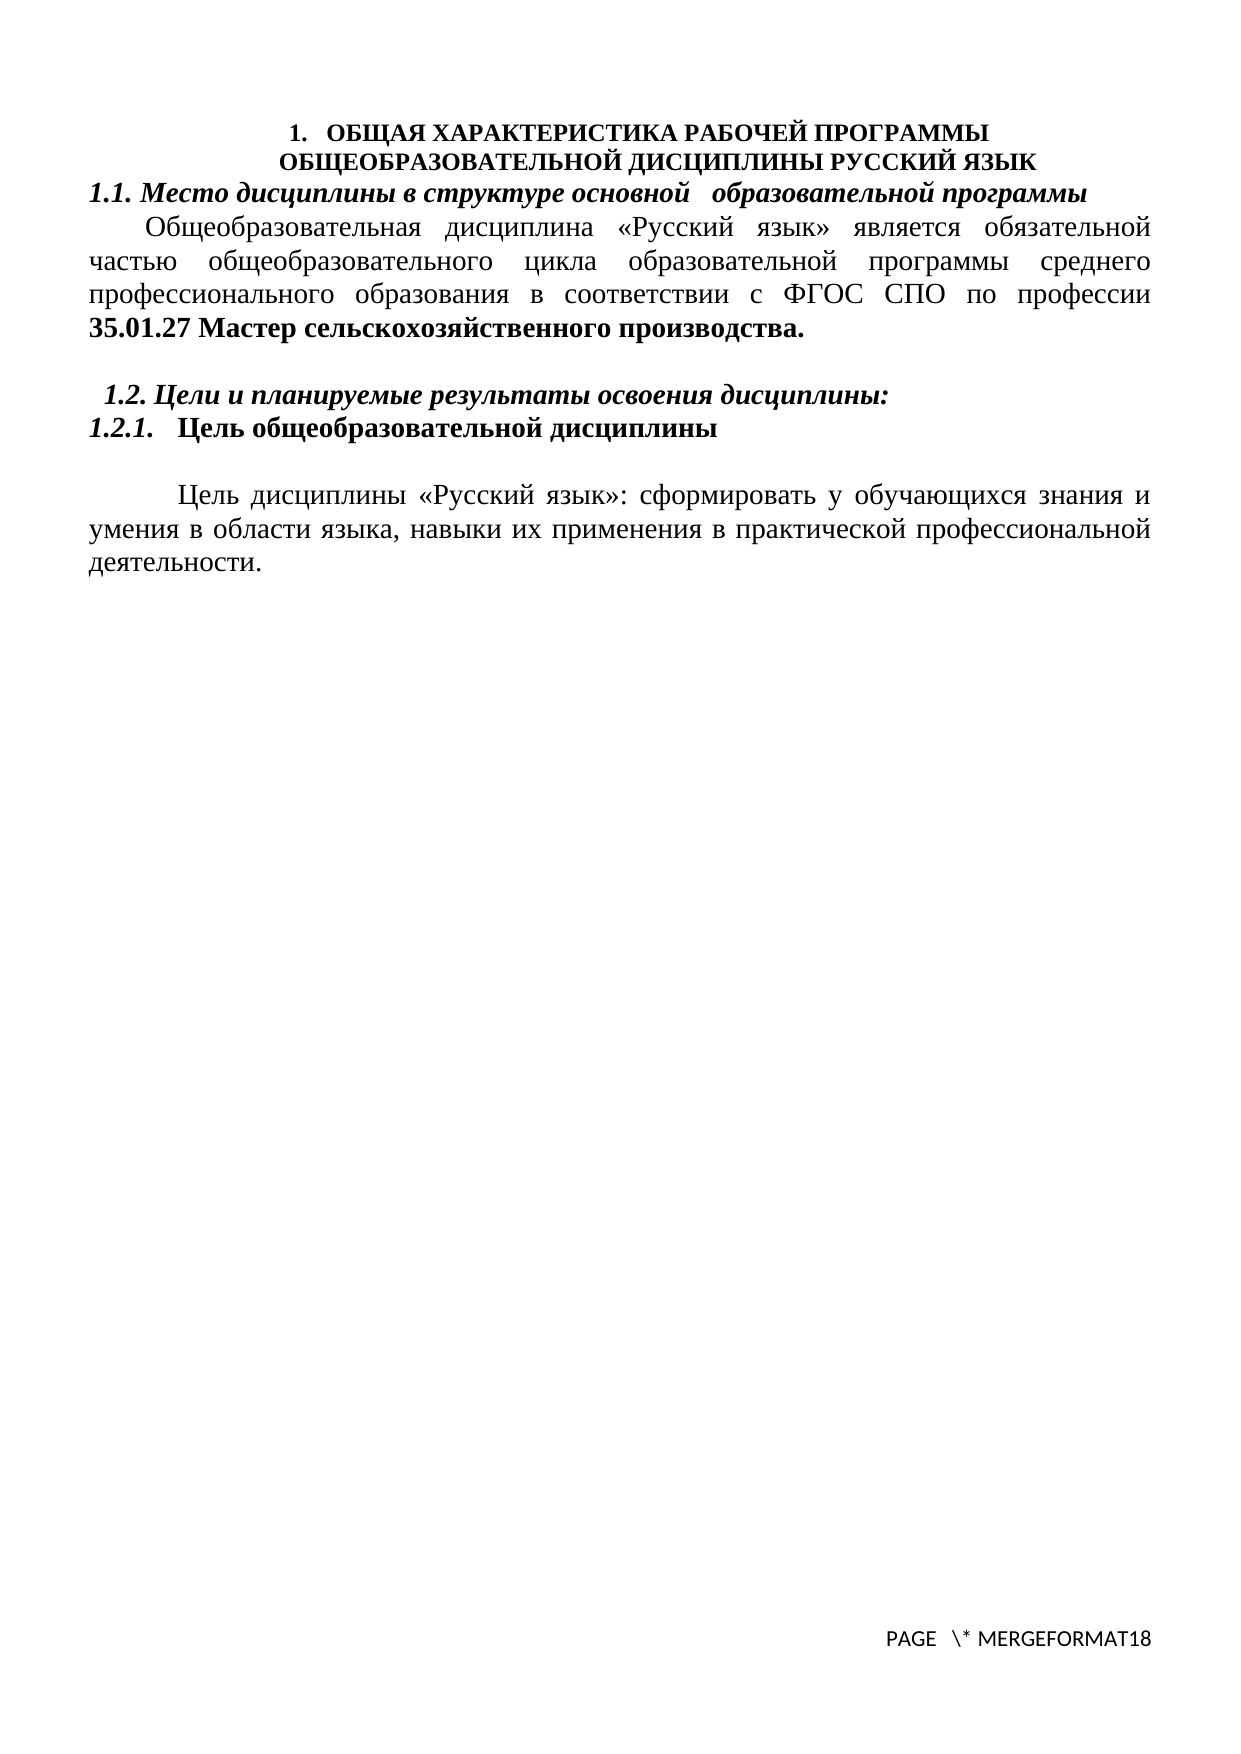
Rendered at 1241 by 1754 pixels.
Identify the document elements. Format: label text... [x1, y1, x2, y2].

list Цели и планируемые результаты освоения дисциплины: [103, 377, 1152, 410]
text 1.1. Место дисциплины в структуре основной образовательной программы [89, 176, 1152, 209]
text Общеобразовательная дисциплина «Русский язык» является обязательной частью общеобразовательного цикла образовательной программы среднего профессионального образования в соответствии с ФГОС СПО по профессии 35.01.27 Мастер сельскохозяйственного производства. [89, 209, 1152, 343]
list Цель дисциплины «Русский язык»: сформировать у обучающихся знания и умения в области языка, навыки их применения в практической профессиональной деятельности. [89, 477, 1152, 578]
list Цель общеобразовательной дисциплины [89, 410, 1152, 444]
list ОБЩАЯ ХАРАКТЕРИСТИКА РАБОЧЕЙ ПРОГРАММЫ ОБЩЕОБРАЗОВАТЕЛЬНОЙ ДИСЦИПЛИНЫ РУССКИЙ ЯЗЫК [126, 118, 1152, 176]
